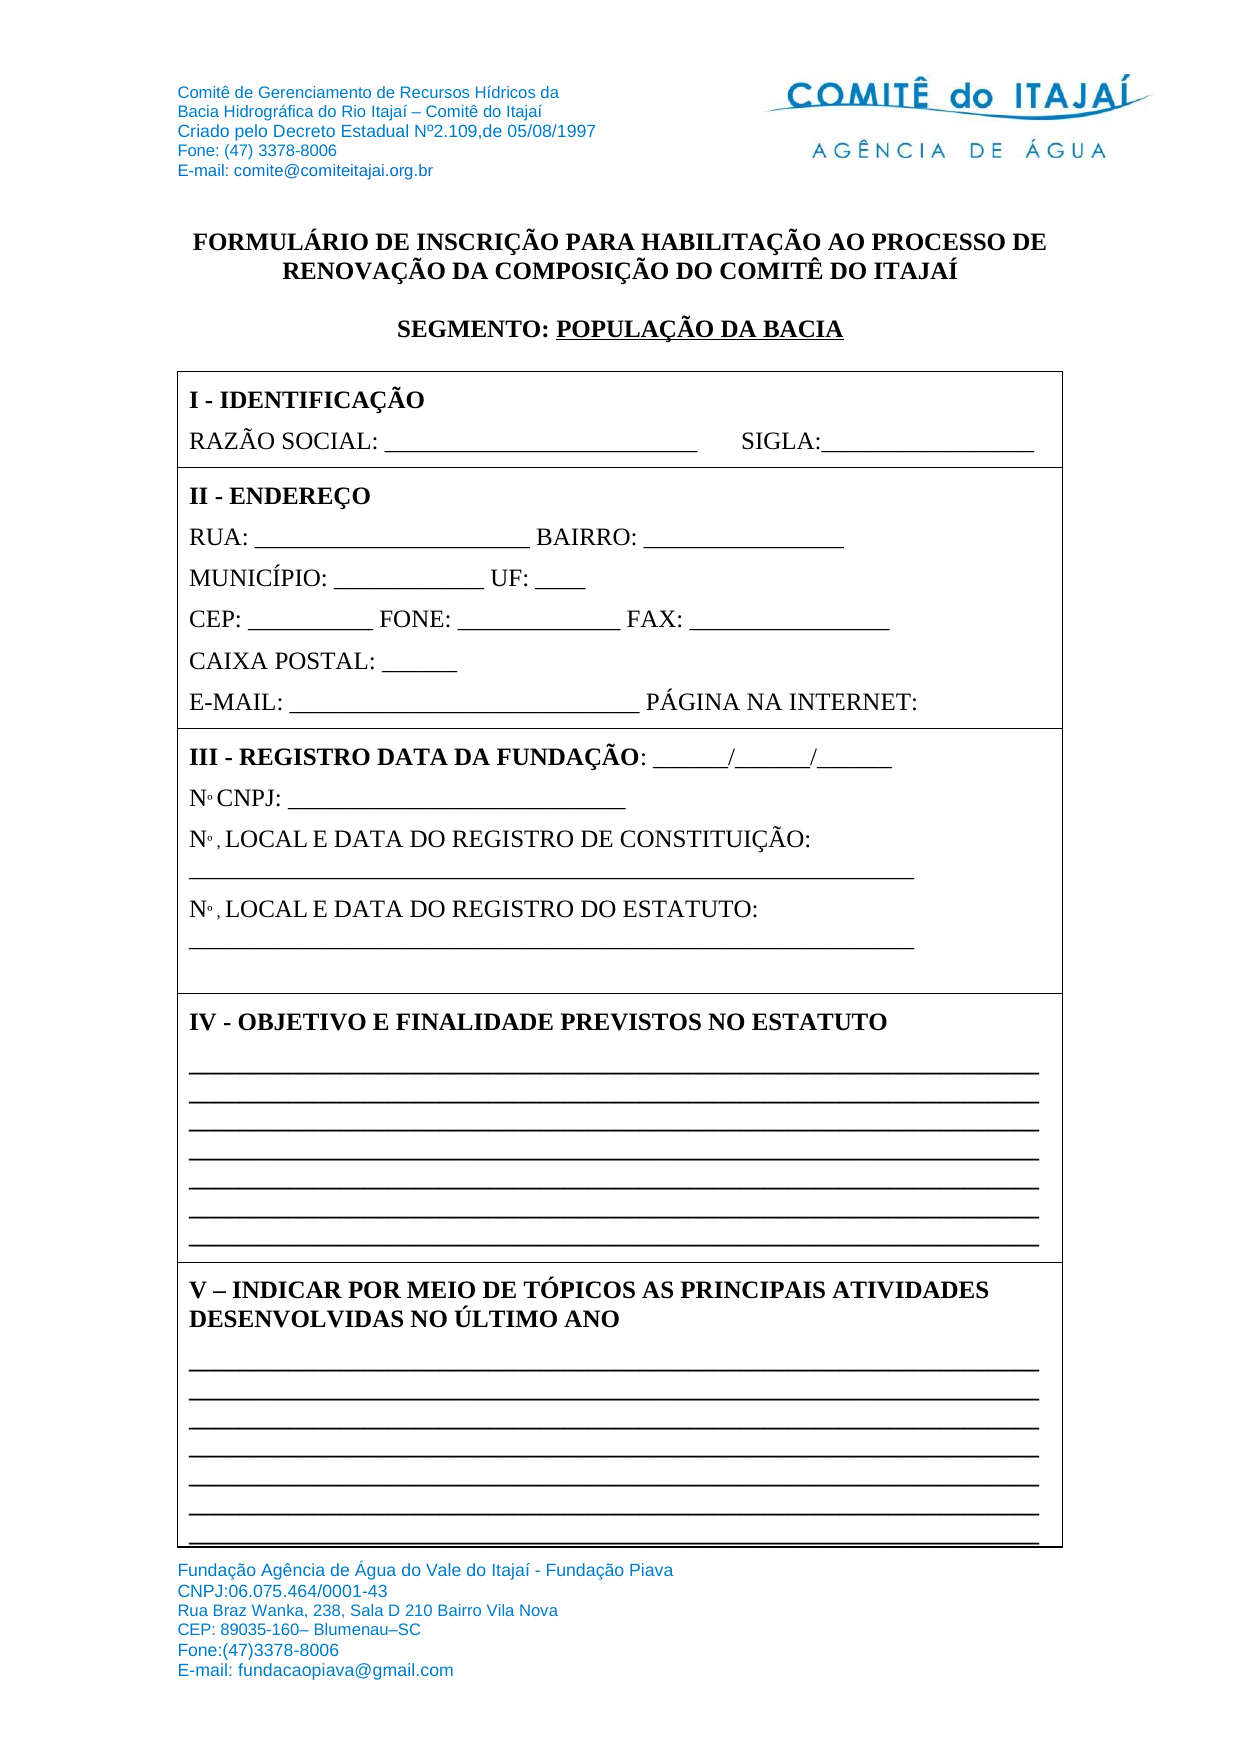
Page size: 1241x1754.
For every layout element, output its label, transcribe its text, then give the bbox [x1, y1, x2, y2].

table_cell III - REGISTRO DATA DA FUNDAÇÃO: ______/______/______ Nº CNPJ: ___________________________ Nº , LOCAL E DATA DO REGISTRO DE CONSTITUIÇÃO: __________________________________________________________ Nº , LOCAL E DATA DO REGISTRO DO ESTATUTO: __________________________________________________________ [178, 729, 1062, 993]
text SEGMENTO: POPULAÇÃO DA BACIA [177, 314, 1063, 342]
text FORMULÁRIO DE INSCRIÇÃO PARA HABILITAÇÃO AO PROCESSO DE RENOVAÇÃO DA COMPOSIÇÃO DO COMITÊ DO ITAJAÍ [177, 227, 1063, 285]
table_cell IV - OBJETIVO E FINALIDADE PREVISTOS NO ESTATUTO ____________________________________________________________________________________________________________________________________________________________________________________________________________________________________________________________________________________________________________________________________________________________________________________________________________________________________________________________________________________________ [178, 994, 1062, 1262]
table_cell II - ENDEREÇO RUA: ______________________ BAIRRO: ________________ MUNICÍPIO: ____________ UF: ____ CEP: __________ FONE: _____________ FAX: ________________ CAIXA POSTAL: ______ E-MAIL: ____________________________ PÁGINA NA INTERNET: [178, 468, 1062, 728]
picture [763, 74, 1154, 158]
table_header I - IDENTIFICAÇÃO RAZÃO SOCIAL: _________________________ SIGLA:_________________ [178, 372, 1062, 467]
